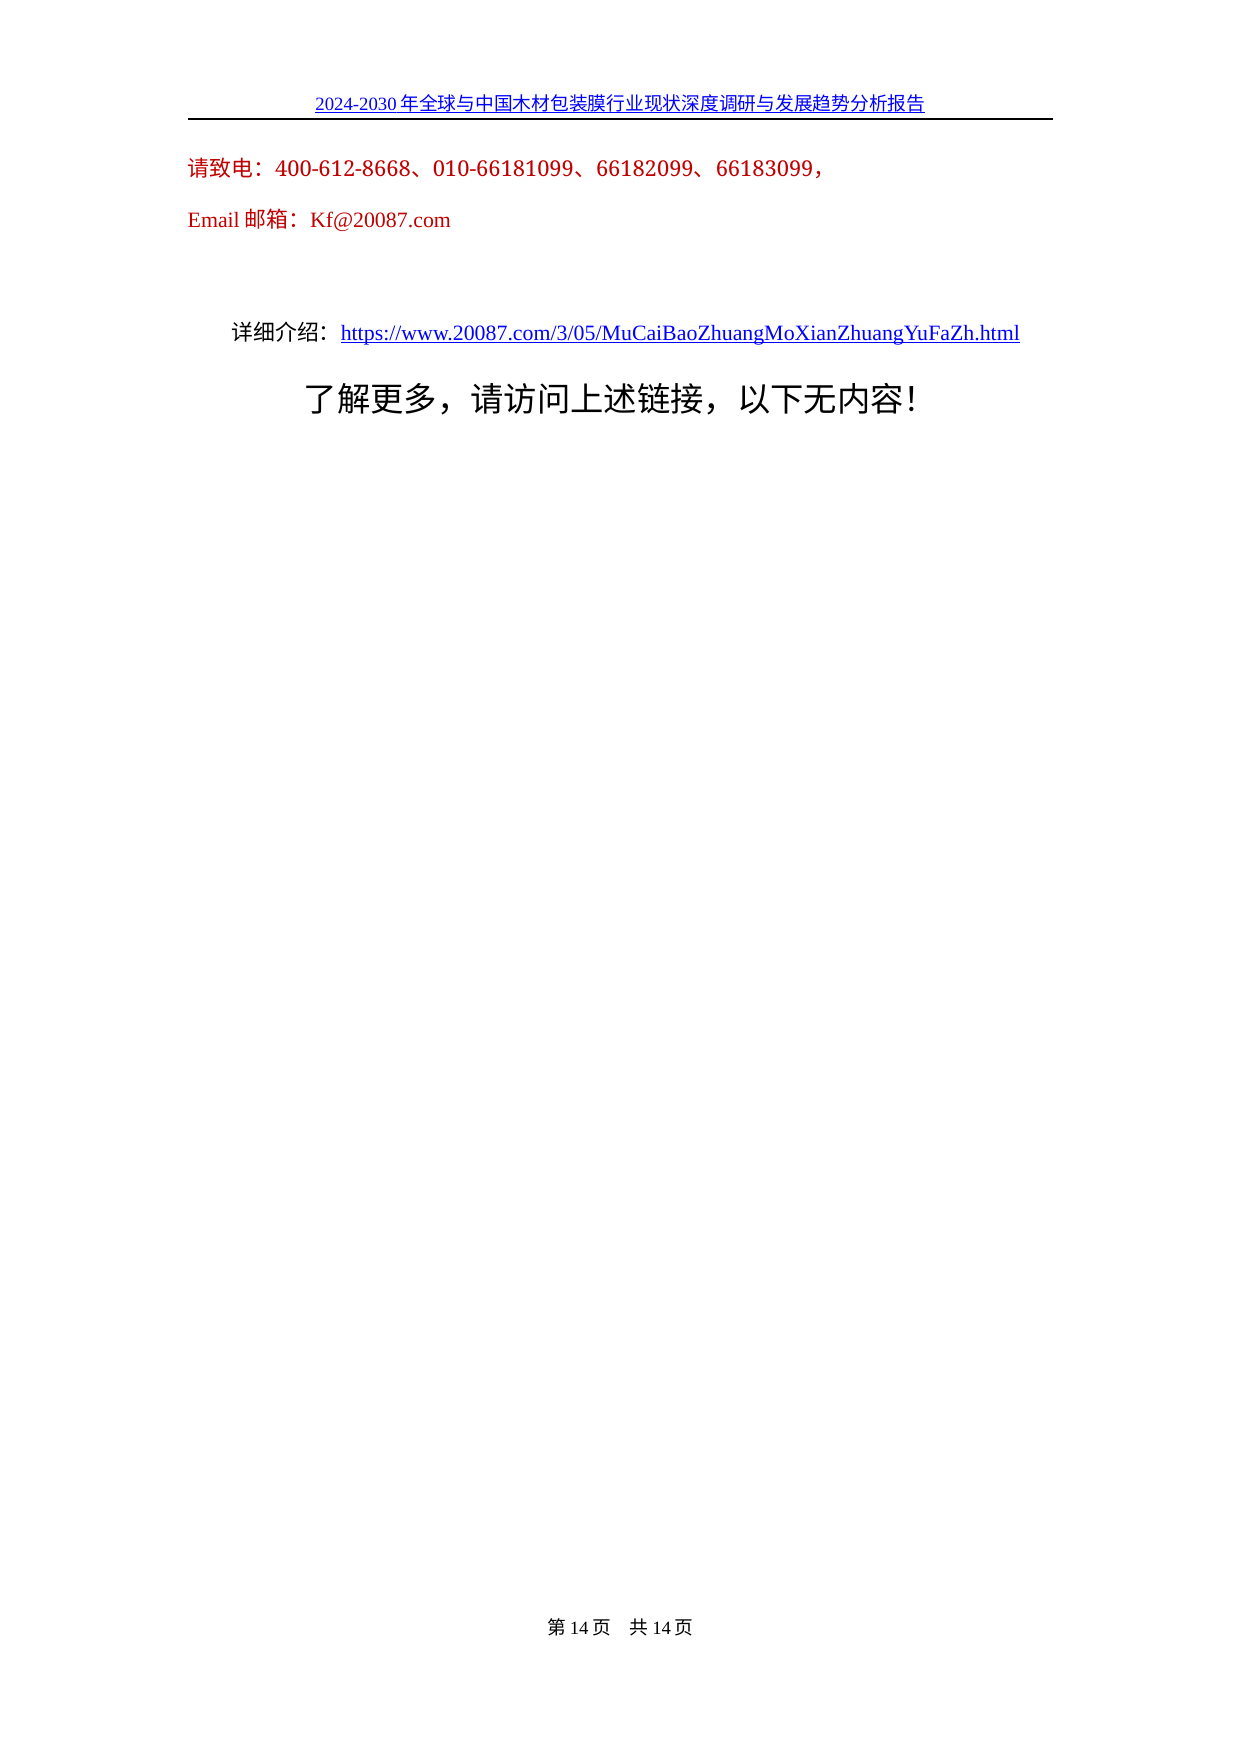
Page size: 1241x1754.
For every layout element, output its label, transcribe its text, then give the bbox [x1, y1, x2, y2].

title 了解更多，请访问上述链接，以下无内容！ [187, 365, 1053, 430]
text 详细介绍：https://www.20087.com/3/05/MuCaiBaoZhuangMoXianZhuangYuFaZh.html [187, 315, 1053, 347]
text 请致电：400-612-8668、010-66181099、66182099、66183099， [187, 150, 1053, 183]
text Email邮箱：Kf@20087.com [187, 202, 1053, 234]
